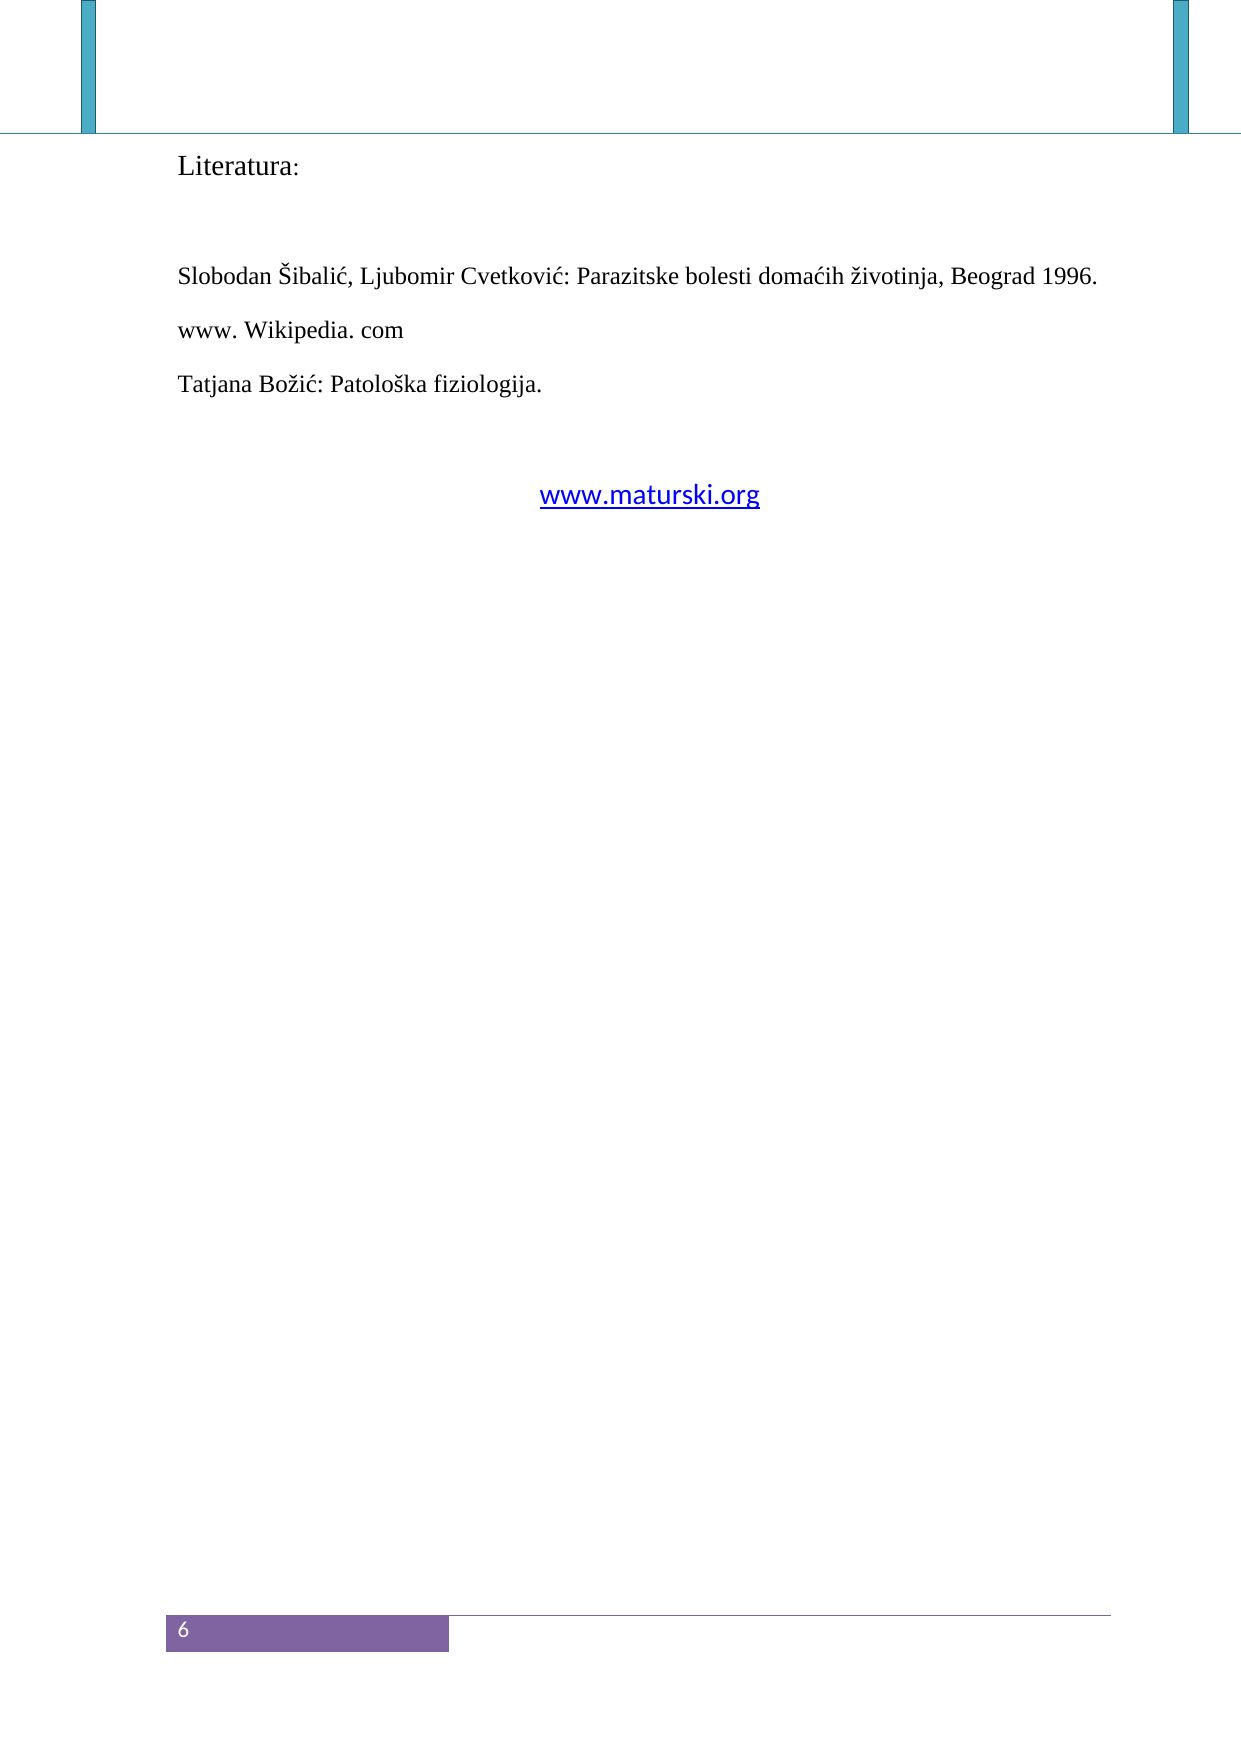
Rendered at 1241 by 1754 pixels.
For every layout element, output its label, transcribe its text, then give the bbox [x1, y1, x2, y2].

text Slobodan Šibalić, Ljubomir Cvetković: Parazitske bolesti domaćih životinja, Beograd 1996. [177, 261, 1122, 290]
text Tatjana Božić: Patološka fiziologija. [177, 369, 1122, 397]
text Literatura: [177, 148, 1122, 181]
text www. Wikipedia. com [177, 315, 1122, 343]
text www.maturski.org [177, 476, 1122, 512]
